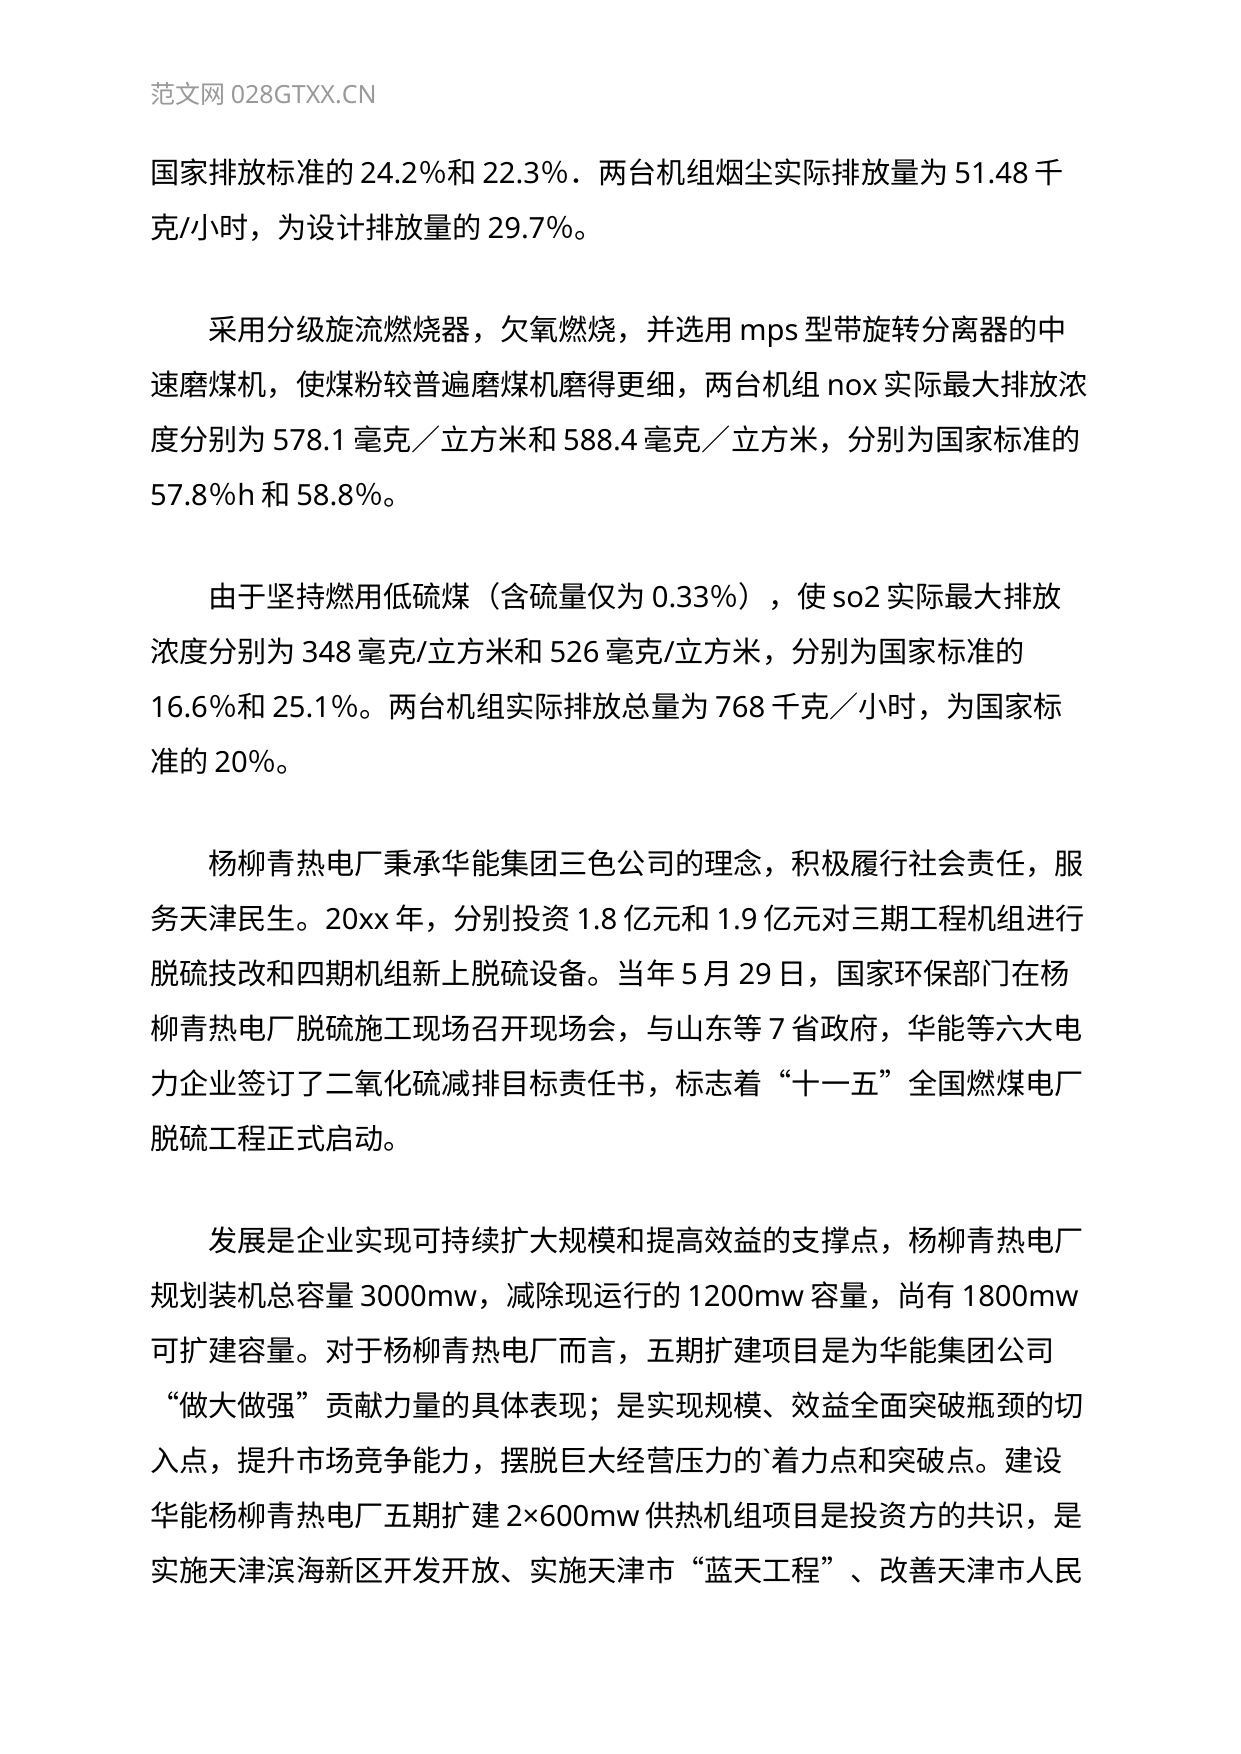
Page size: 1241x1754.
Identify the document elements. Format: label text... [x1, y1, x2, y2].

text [150, 1217, 1090, 1589]
text 采用分级旋流燃烧器，欠氧燃烧，并选用mps型带旋转分离器的中速磨煤机，使煤粉较普遍磨煤机磨得更细，两台机组nox实际最大排放浓度分别为578.1毫克／立方米和588.4毫克／立方米，分别为国家标准的57.8％h和58.8％。 [150, 307, 1090, 514]
text 杨柳青热电厂秉承华能集团三色公司的理念，积极履行社会责任，服务天津民生。20xx年，分别投资1.8亿元和1.9亿元对三期工程机组进行脱硫技改和四期机组新上脱硫设备。当年5月29日，国家环保部门在杨柳青热电厂脱硫施工现场召开现场会，与山东等7省政府，华能等六大电力企业签订了二氧化硫减排目标责任书，标志着“十一五”全国燃煤电厂脱硫工程正式启动。 [150, 841, 1090, 1158]
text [150, 150, 1090, 247]
text 由于坚持燃用低硫煤（含硫量仅为0.33％），使so2实际最大排放浓度分别为348毫克/立方米和526毫克/立方米，分别为国家标准的16.6％和25.1％。两台机组实际排放总量为768千克／小时，为国家标准的20％。 [150, 574, 1090, 781]
